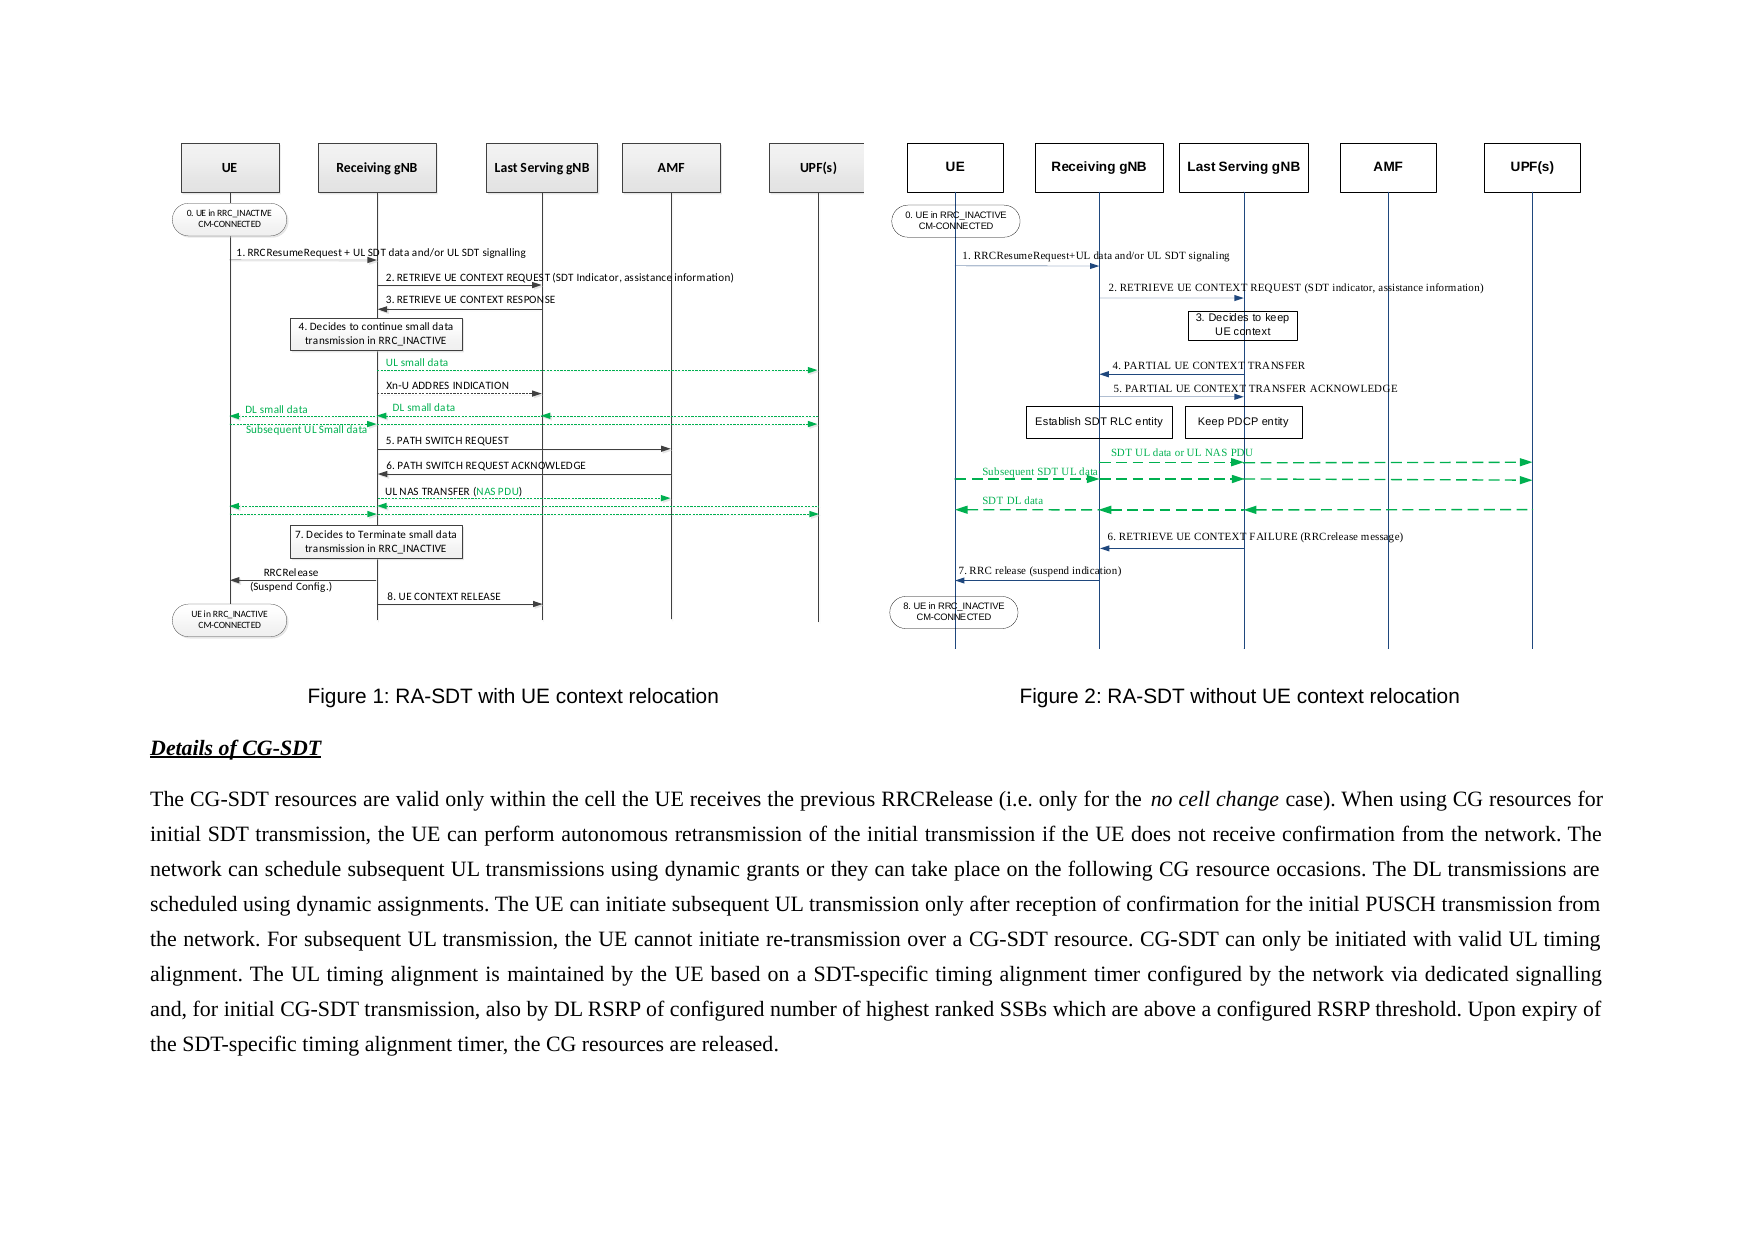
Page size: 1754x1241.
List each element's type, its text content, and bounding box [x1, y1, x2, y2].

table_header Figure 2: RA-SDT without UE context relocation [876, 141, 1603, 731]
text The CG-SDT resources are valid only within the cell the UE receives the previous RRCRelease (i.e. only for the no cell change case). When using CG resources for initial SDT transmission, the UE can perform autonomous retransmission of the initial transmission if the UE does not receive confirmation from the network. The network can schedule subsequent UL transmissions using dynamic grants or they can take place on the following CG resource occasions. The DL transmissions are scheduled using dynamic assignments. The UE can initiate subsequent UL transmission only after reception of confirmation for the initial PUSCH transmission from the network. For subsequent UL transmission, the UE cannot initiate re-transmission over a CG-SDT resource. CG-SDT can only be initiated with valid UL timing alignment. The UL timing alignment is maintained by the UE based on a SDT-specific timing alignment timer configured by the network via dedicated signalling and, for initial CG-SDT transmission, also by DL RSRP of configured number of highest ranked SSBs which are above a configured RSRP threshold. Upon expiry of the SDT-specific timing alignment timer, the CG resources are released. [150, 782, 1604, 1060]
table_header Figure 1: RA-SDT with UE context relocation [150, 141, 876, 731]
text Details of CG-SDT [150, 731, 1604, 764]
